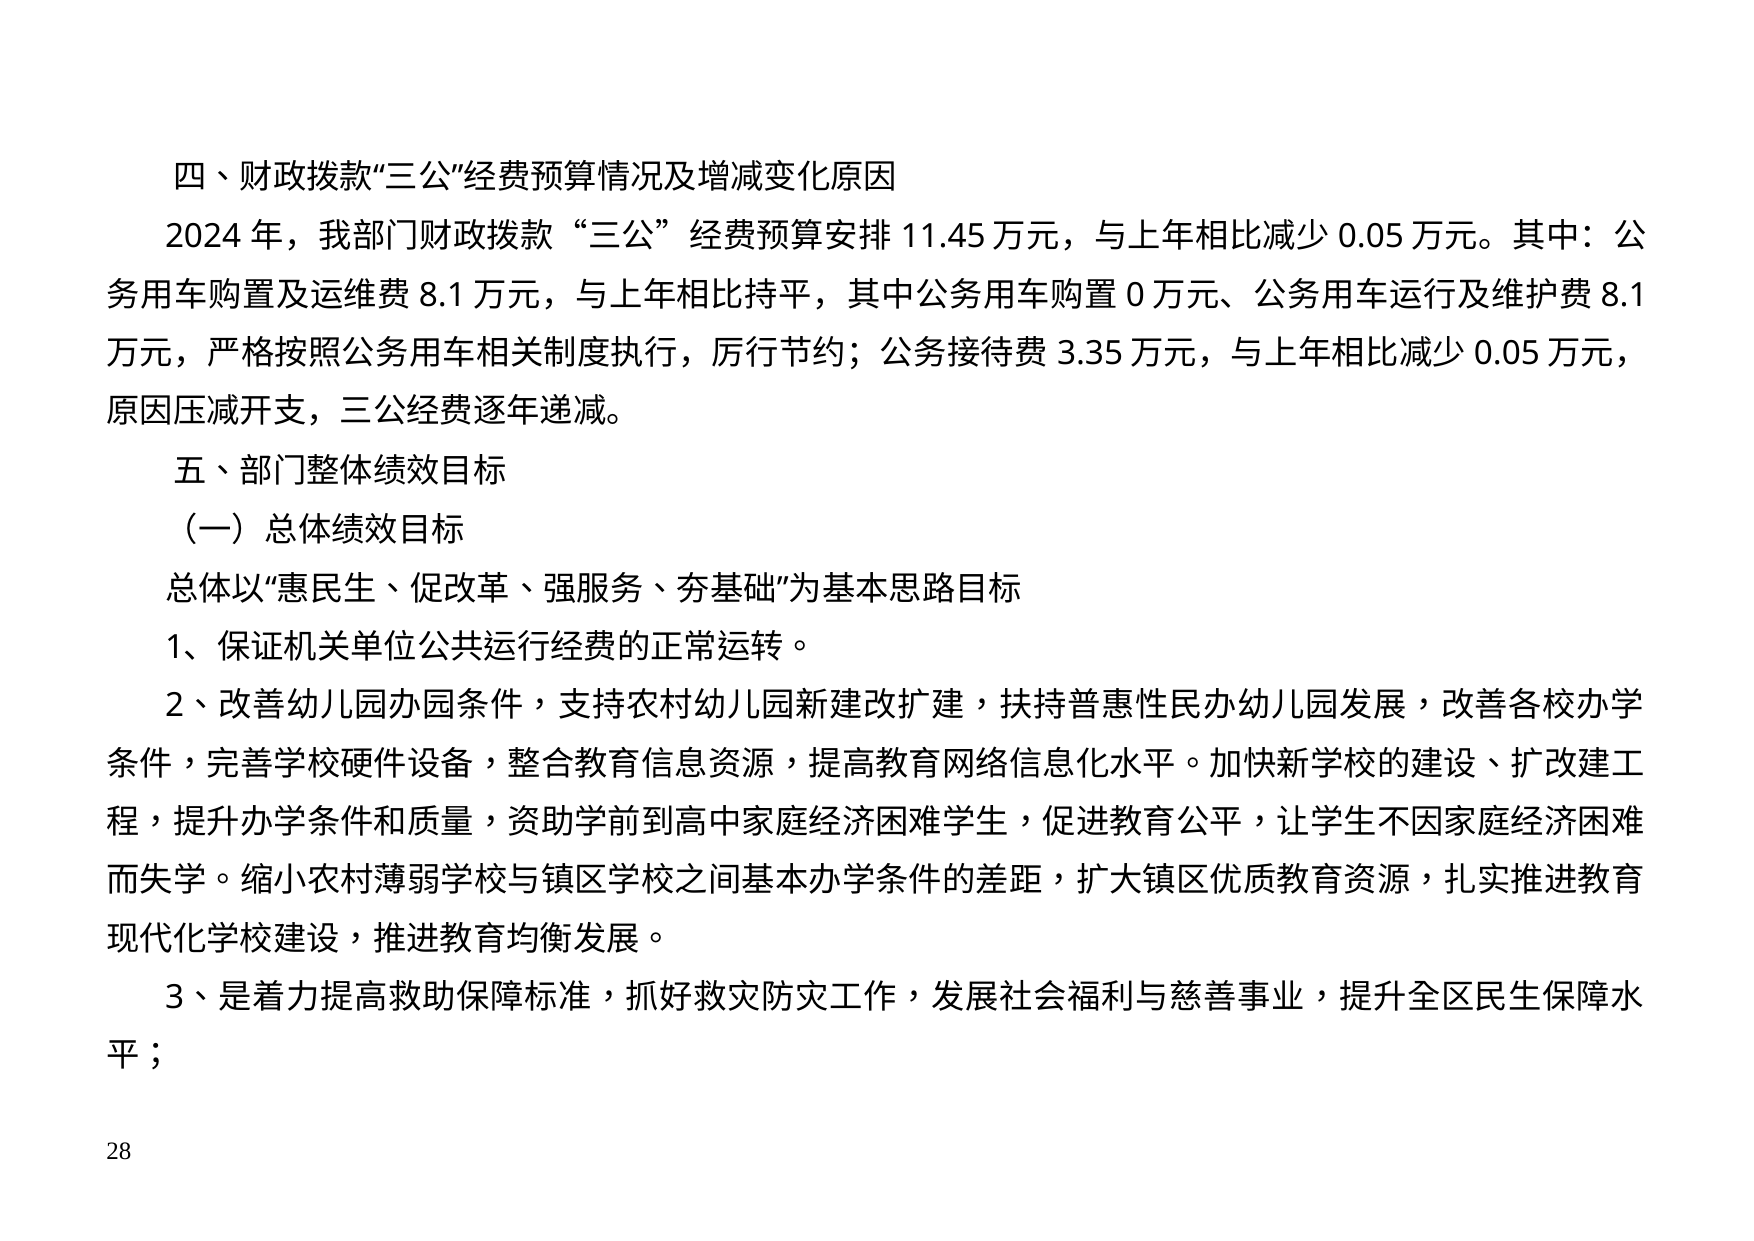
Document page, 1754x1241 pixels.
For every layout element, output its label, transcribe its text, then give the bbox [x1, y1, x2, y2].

text （一）总体绩效目标 [106, 495, 1648, 553]
text 2、改善幼儿园办园条件，支持农村幼儿园新建改扩建，扶持普惠性民办幼儿园发展，改善各校办学条件，完善学校硬件设备，整合教育信息资源，提高教育网络信息化水平。加快新学校的建设、扩改建工程，提升办学条件和质量，资助学前到高中家庭经济困难学生，促进教育公平，让学生不因家庭经济困难而失学。缩小农村薄弱学校与镇区学校之间基本办学条件的差距，扩大镇区优质教育资源，扎实推进教育现代化学校建设，推进教育均衡发展。 [106, 670, 1648, 962]
text 五、部门整体绩效目标 [106, 436, 1648, 494]
text 总体以“惠民生、促改革、强服务、夯基础”为基本思路目标 [106, 553, 1648, 612]
text 1、保证机关单位公共运行经费的正常运转。 [106, 612, 1648, 670]
text 2024 年，我部门财政拨款“三公”经费预算安排11.45万元，与上年相比减少0.05万元。其中：公务用车购置及运维费8.1万元，与上年相比持平，其中公务用车购置0万元、公务用车运行及维护费8.1万元，严格按照公务用车相关制度执行，厉行节约；公务接待费3.35万元，与上年相比减少0.05万元，原因压减开支，三公经费逐年递减。 [106, 201, 1648, 434]
text 四、财政拨款“三公”经费预算情况及增减变化原因 [106, 142, 1648, 200]
text 3、是着力提高救助保障标准，抓好救灾防灾工作，发展社会福利与慈善事业，提升全区民生保障水平； [106, 962, 1648, 1078]
